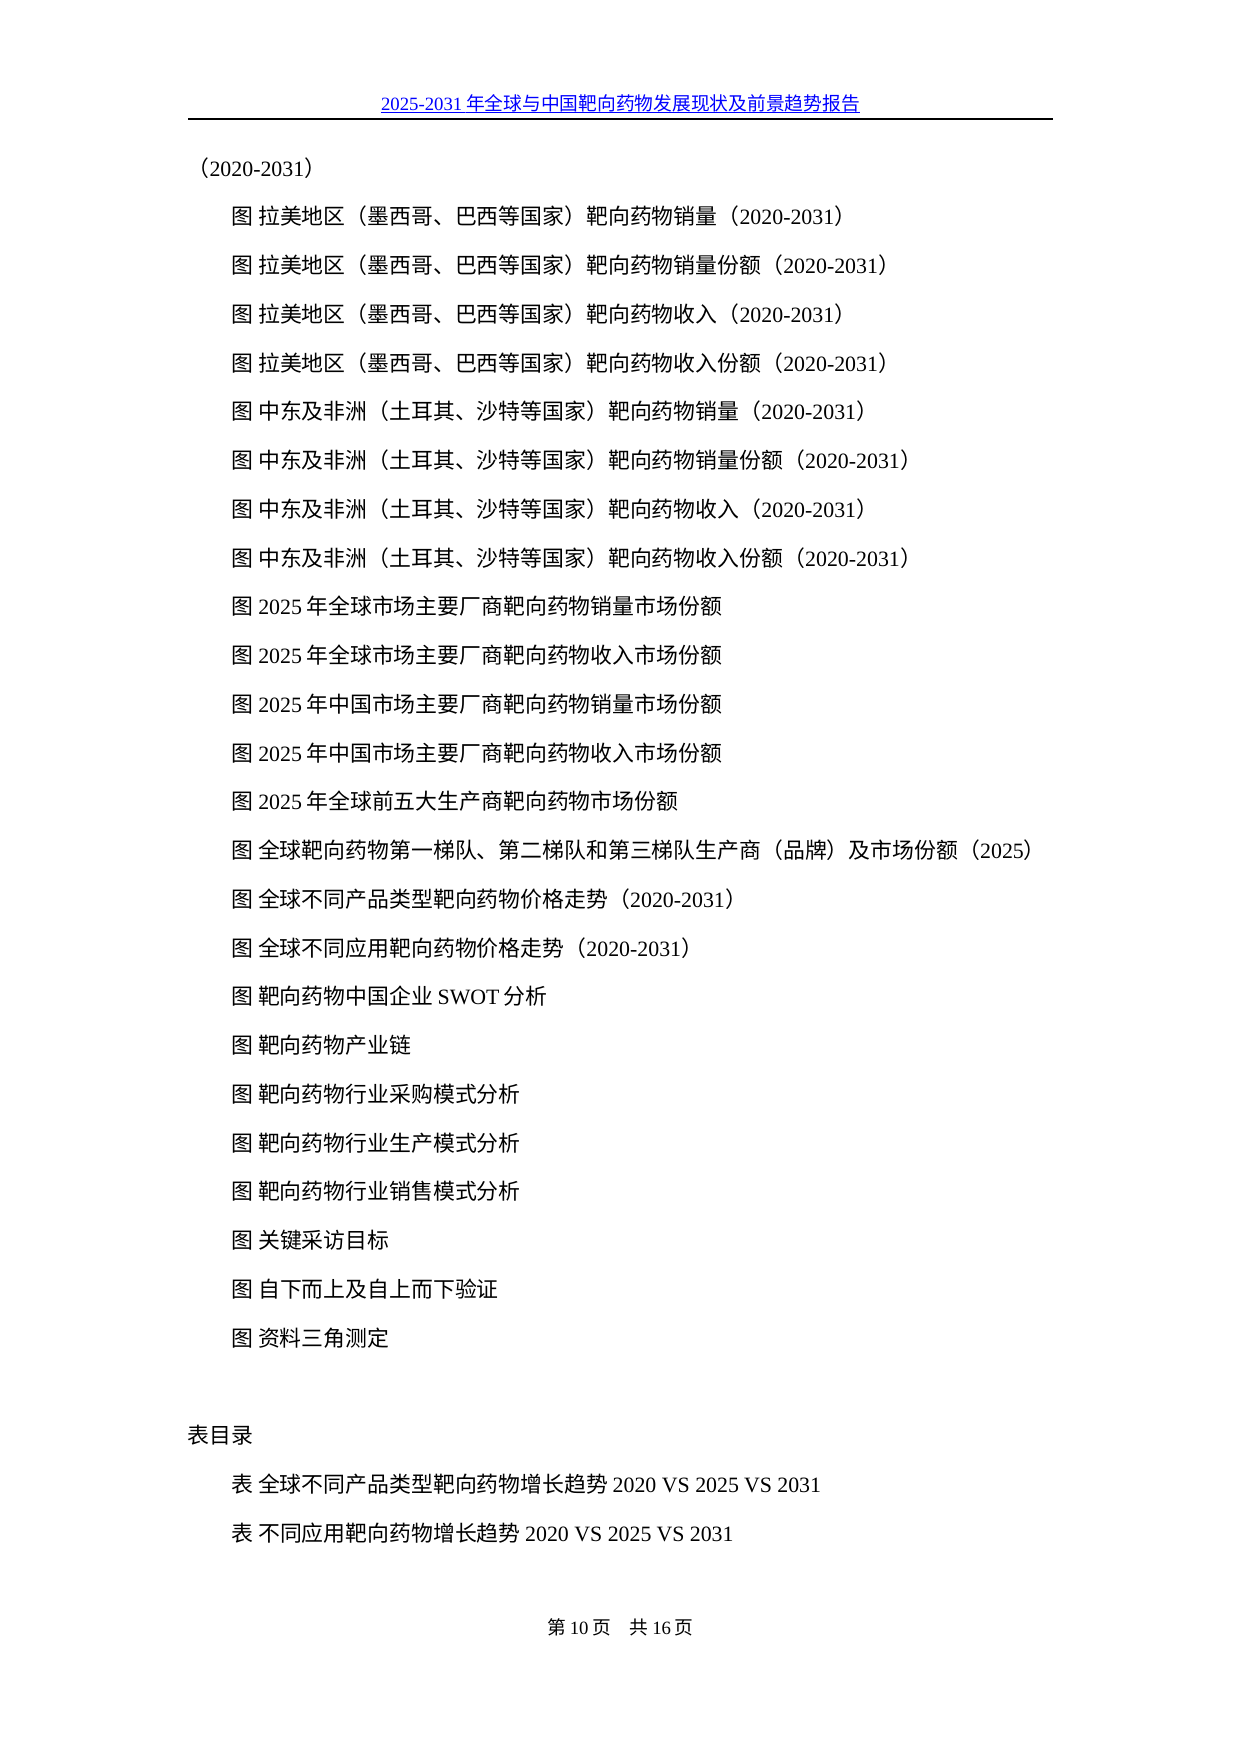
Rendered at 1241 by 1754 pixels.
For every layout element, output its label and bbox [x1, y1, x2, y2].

text [187, 150, 1053, 1548]
